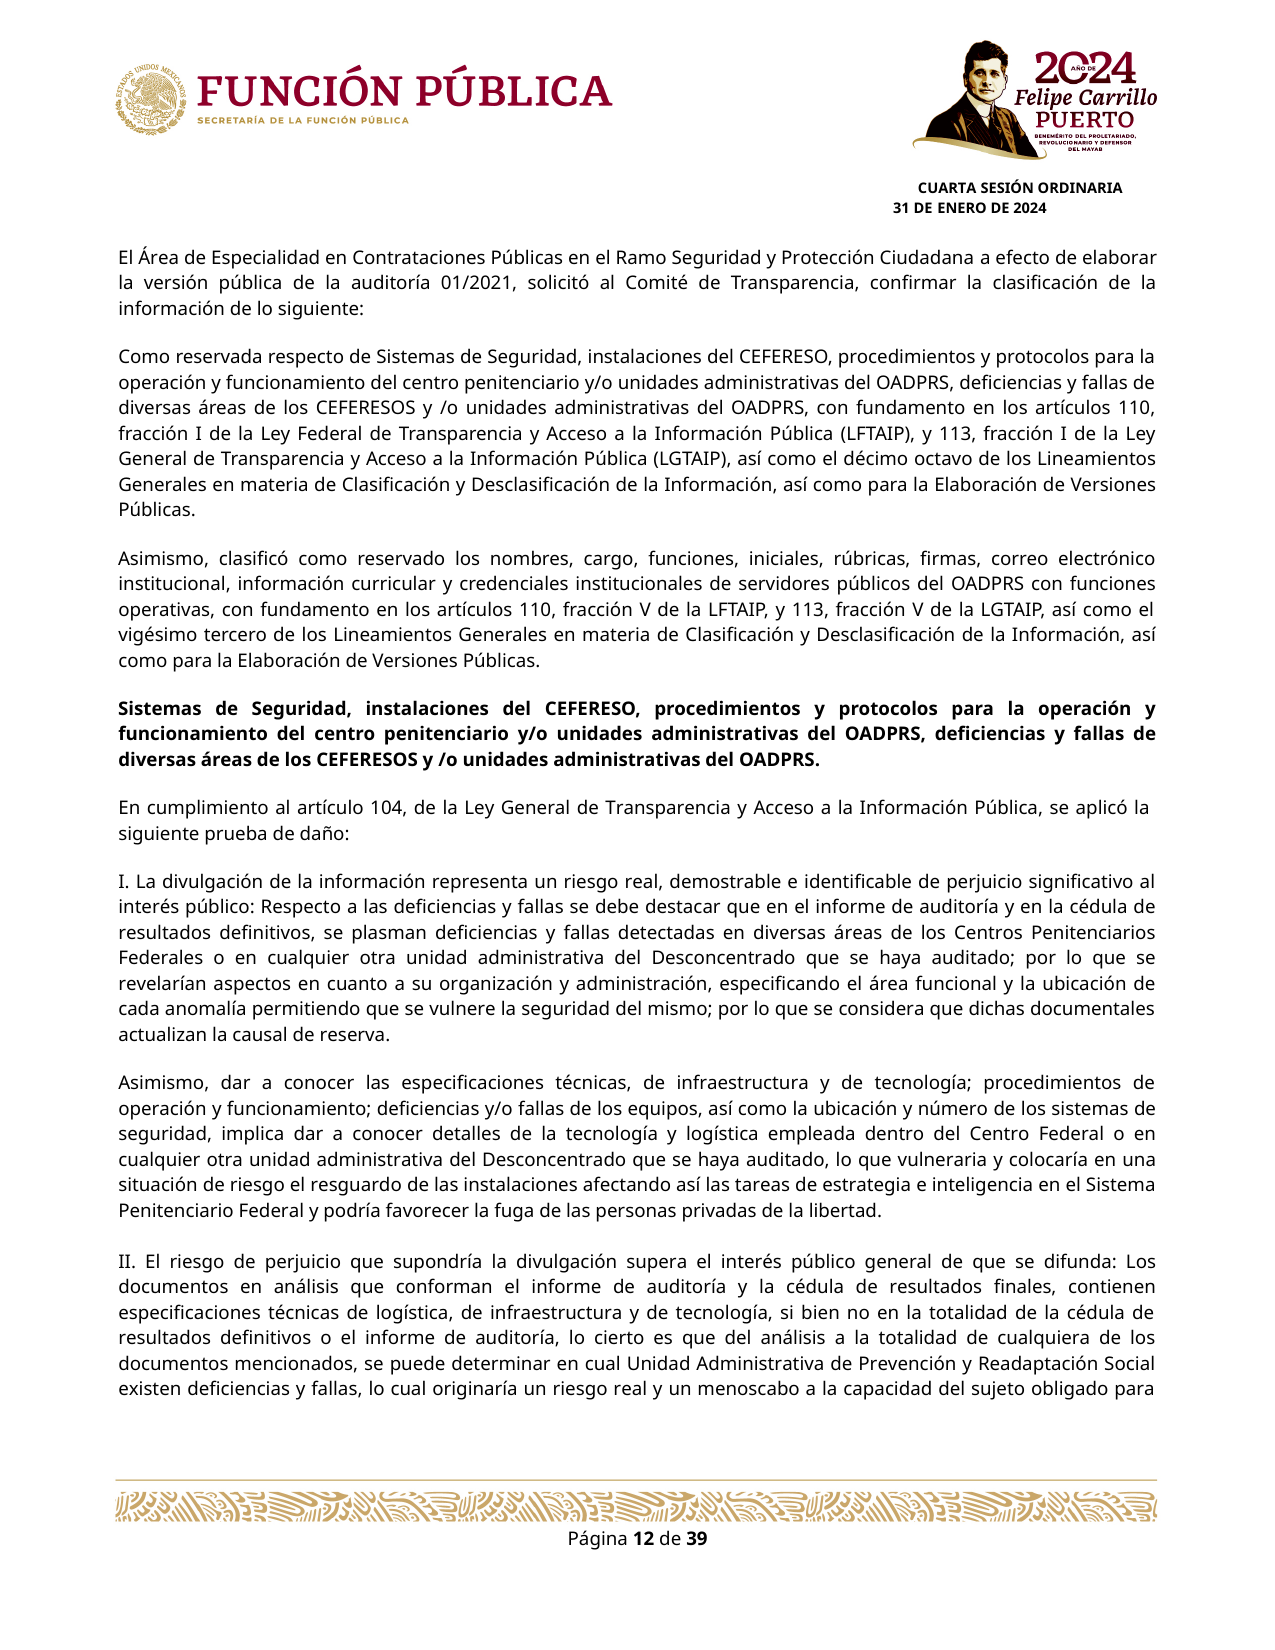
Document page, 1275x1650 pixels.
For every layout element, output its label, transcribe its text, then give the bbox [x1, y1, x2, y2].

text Como reservada respecto de Sistemas de Seguridad, instalaciones del CEFERESO, procedimientos y protocolos para la operación y funcionamiento del centro penitenciario y/o unidades administrativas del OADPRS, deficiencias y fallas de diversas áreas de los CEFERESOS y /o unidades administrativas del OADPRS, con fundamento en los artículos 110, fracción I de la Ley Federal de Transparencia y Acceso a la Información Pública (LFTAIP), y 113, fracción I de la Ley General de Transparencia y Acceso a la Información Pública (LGTAIP), así como el décimo octavo de los Lineamientos Generales en materia de Clasificación y Desclasificación de la Información, así como para la Elaboración de Versiones Públicas. [118, 343, 1157, 522]
text Sistemas de Seguridad, instalaciones del CEFERESO, procedimientos y protocolos para la operación y funcionamiento del centro penitenciario y/o unidades administrativas del OADPRS, deficiencias y fallas de diversas áreas de los CEFERESOS y /o unidades administrativas del OADPRS. [118, 695, 1157, 772]
text El Área de Especialidad en Contrataciones Públicas en el Ramo Seguridad y Protección Ciudadana a efecto de elaborar la versión pública de la auditoría 01/2021, solicitó al Comité de Transparencia, confirmar la clasificación de la información de lo siguiente: [118, 244, 1157, 321]
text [118, 1248, 1157, 1401]
text Asimismo, clasificó como reservado los nombres, cargo, funciones, iniciales, rúbricas, firmas, correo electrónico institucional, información curricular y credenciales institucionales de servidores públicos del OADPRS con funciones operativas, con fundamento en los artículos 110, fracción V de la LFTAIP, y 113, fracción V de la LGTAIP, así como el vigésimo tercero de los Lineamientos Generales en materia de Clasificación y Desclasificación de la Información, así como para la Elaboración de Versiones Públicas. [118, 545, 1157, 672]
list Asimismo, dar a conocer las especificaciones técnicas, de infraestructura y de tecnología; procedimientos de operación y funcionamiento; deficiencias y/o fallas de los equipos, así como la ubicación y número de los sistemas de seguridad, implica dar a conocer detalles de la tecnología y logística empleada dentro del Centro Federal o en cualquier otra unidad administrativa del Desconcentrado que se haya auditado, lo que vulneraria y colocaría en una situación de riesgo el resguardo de las instalaciones afectando así las tareas de estrategia e inteligencia en el Sistema Penitenciario Federal y podría favorecer la fuga de las personas privadas de la libertad. [118, 1069, 1157, 1223]
text En cumplimiento al artículo 104, de la Ley General de Transparencia y Acceso a la Información Pública, se aplicó la siguiente prueba de daño: [118, 794, 1152, 845]
text I. La divulgación de la información representa un riesgo real, demostrable e identificable de perjuicio significativo al interés público: Respecto a las deficiencias y fallas se debe destacar que en el informe de auditoría y en la cédula de resultados definitivos, se plasman deficiencias y fallas detectadas en diversas áreas de los Centros Penitenciarios Federales o en cualquier otra unidad administrativa del Desconcentrado que se haya auditado; por lo que se revelarían aspectos en cuanto a su organización y administración, especificando el área funcional y la ubicación de cada anomalía permitiendo que se vulnere la seguridad del mismo; por lo que se considera que dichas documentales actualizan la causal de reserva. [118, 868, 1157, 1047]
picture [0, 0, 1275, 1611]
